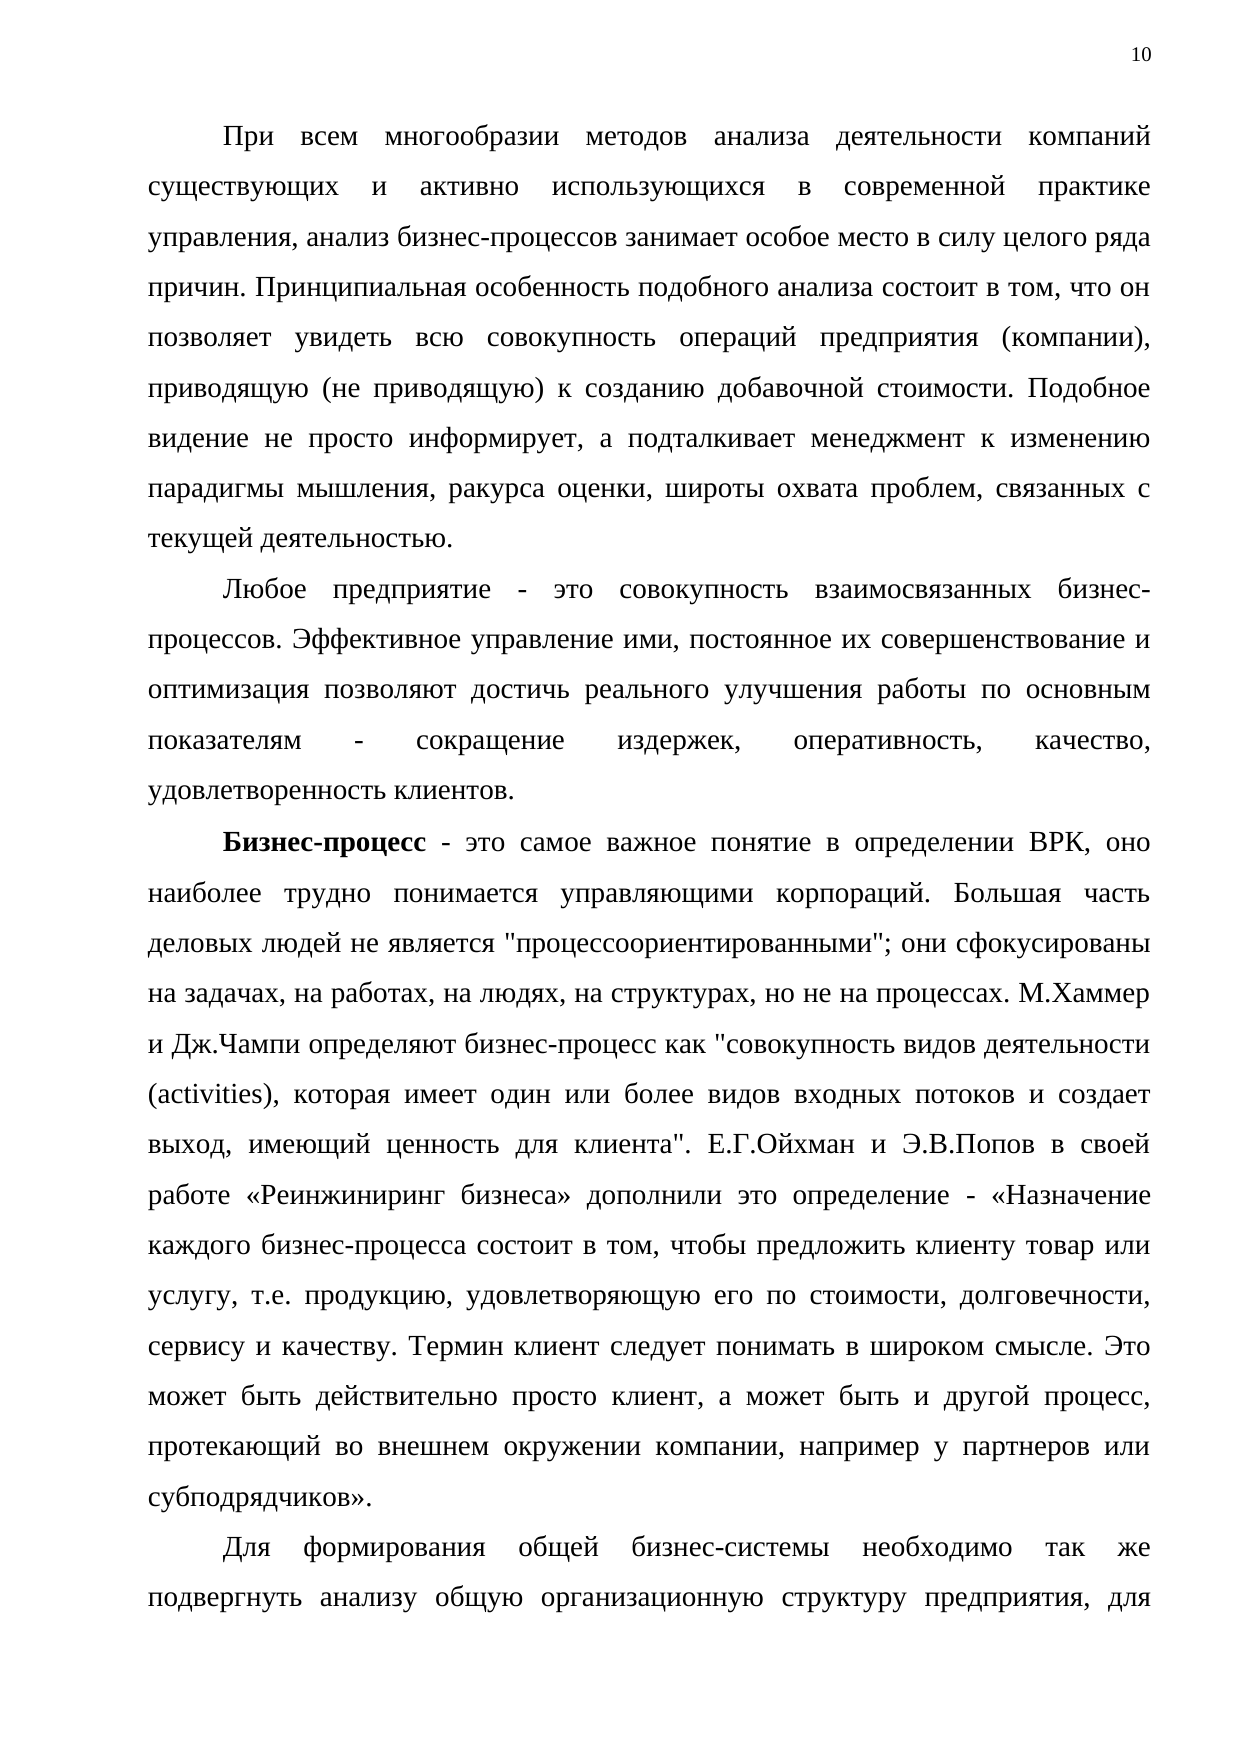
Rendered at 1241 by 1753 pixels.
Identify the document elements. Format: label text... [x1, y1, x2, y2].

text При всем многообразии методов анализа деятельности компаний существующих и активно использующихся в современной практике управления, анализ бизнес-процессов занимает особое место в силу целого ряда причин. Принципиальная особенность подобного анализа состоит в том, что он позволяет увидеть всю совокупность операций предприятия (компании), приводящую (не приводящую) к созданию добавочной стоимости. Подобное видение не просто информирует, а подталкивает менеджмент к изменению парадигмы мышления, ракурса оценки, широты охвата проблем, связанных с текущей деятельностью. [148, 118, 1152, 554]
text Любое предприятие - это совокупность взаимосвязанных бизнес-процессов. Эффективное управление ими, постоянное их совершенствование и оптимизация позволяют достичь реального улучшения работы по основным показателям - сокращение издержек, оперативность, качество, удовлетворенность клиентов. [148, 571, 1152, 806]
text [148, 1529, 1152, 1613]
text Бизнес-процесс - это самое важное понятие в определении ВРК, оно наиболее трудно понимается управляющими корпораций. Большая часть деловых людей не является "процессоориентированными"; они сфокусированы на задачах, на работах, на людях, на структурах, но не на процессах. М.Хаммер и Дж.Чампи определяют бизнес-процесс как "совокупность видов деятельности (activities), которая имеет один или более видов входных потоков и создает выход, имеющий ценность для клиента". Е.Г.Ойхман и Э.В.Попов в своей работе «Реинжиниринг бизнеса» дополнили это определение - «Назначение каждого бизнес-процесса состоит в том, чтобы предложить клиенту товар или услугу, т.е. продукцию, удовлетворяющую его по стоимости, долговечности, сервису и качеству. Термин клиент следует понимать в широком смысле. Это может быть действительно просто клиент, а может быть и другой процесс, протекающий во внешнем окружении компании, например у партнеров или субподрядчиков». [148, 824, 1152, 1512]
